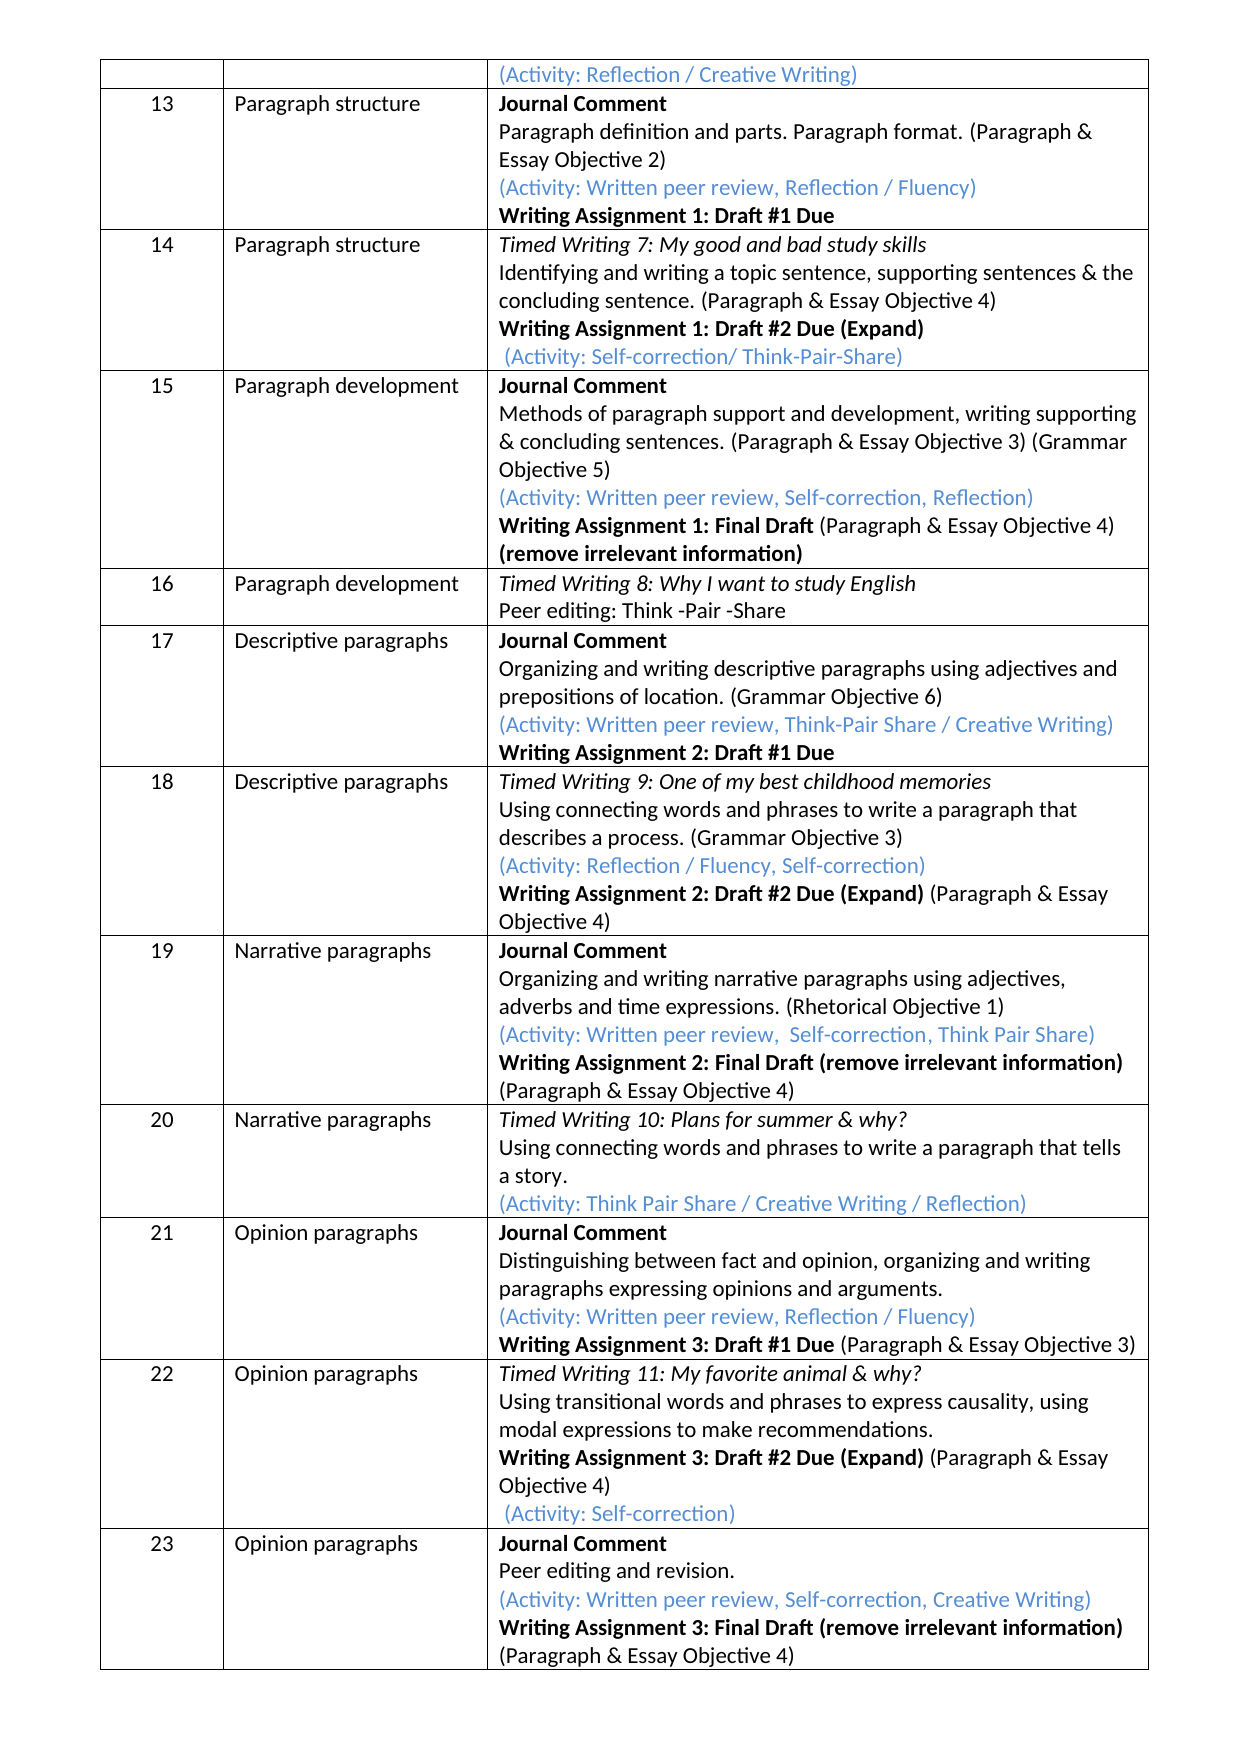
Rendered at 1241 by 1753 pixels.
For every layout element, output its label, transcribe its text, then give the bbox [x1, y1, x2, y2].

table_cell Opinion paragraphs [224, 1218, 487, 1358]
table_cell Journal Comment Distinguishing between fact and opinion, organizing and writing paragraphs expressing opinions and arguments. (Activity: Written peer review, Reflection / Fluency) Writing Assignment 3: Draft #1 Due (Paragraph & Essay Objective 3) [488, 1218, 1148, 1358]
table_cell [224, 60, 487, 88]
table_cell Opinion paragraphs [224, 1529, 487, 1669]
table_cell 18 [101, 767, 223, 935]
table_cell 19 [101, 936, 223, 1104]
table_cell Journal Comment Organizing and writing narrative paragraphs using adjectives, adverbs and time expressions. (Rhetorical Objective 1) (Activity: Written peer review, Self-correction, Think Pair Share) Writing Assignment 2: Final Draft (remove irrelevant information) (Paragraph & Essay Objective 4) [488, 936, 1148, 1104]
table_cell Paragraph structure [224, 230, 487, 370]
table_cell Paragraph development [224, 371, 487, 568]
table_cell Paragraph development [224, 569, 487, 625]
table_cell Timed Writing 8: Why I want to study English Peer editing: Think -Pair -Share [488, 569, 1148, 625]
table_cell Journal Comment Peer editing and revision. (Activity: Written peer review, Self-correction, Creative Writing) Writing Assignment 3: Final Draft (remove irrelevant information) (Paragraph & Essay Objective 4) [488, 1529, 1148, 1669]
table_cell 16 [101, 569, 223, 625]
table_cell Descriptive paragraphs [224, 626, 487, 766]
table_cell 21 [101, 1218, 223, 1358]
table_cell 13 [101, 89, 223, 229]
table_cell Journal Comment Paragraph definition and parts. Paragraph format. (Paragraph & Essay Objective 2) (Activity: Written peer review, Reflection / Fluency) Writing Assignment 1: Draft #1 Due [488, 89, 1148, 229]
table_cell Journal Comment Organizing and writing descriptive paragraphs using adjectives and prepositions of location. (Grammar Objective 6) (Activity: Written peer review, Think-Pair Share / Creative Writing) Writing Assignment 2: Draft #1 Due [488, 626, 1148, 766]
table_cell 22 [101, 1360, 223, 1528]
table_cell Timed Writing 11: My favorite animal & why? Using transitional words and phrases to express causality, using modal expressions to make recommendations. Writing Assignment 3: Draft #2 Due (Expand) (Paragraph & Essay Objective 4) (Activity: Self-correction) [488, 1360, 1148, 1528]
table_cell 12 [101, 60, 223, 88]
table_cell 20 [101, 1105, 223, 1217]
table_cell 14 [101, 230, 223, 370]
table_cell Timed Writing 7: My good and bad study skills Identifying and writing a topic sentence, supporting sentences & the concluding sentence. (Paragraph & Essay Objective 4) Writing Assignment 1: Draft #2 Due (Expand) (Activity: Self-correction/ Think-Pair-Share) [488, 230, 1148, 370]
table_cell Narrative paragraphs [224, 936, 487, 1104]
table_cell Timed Writing 9: One of my best childhood memories Using connecting words and phrases to write a paragraph that describes a process. (Grammar Objective 3) (Activity: Reflection / Fluency, Self-correction) Writing Assignment 2: Draft #2 Due (Expand) (Paragraph & Essay Objective 4) [488, 767, 1148, 935]
table_cell Narrative paragraphs [224, 1105, 487, 1217]
table_cell Timed Writing 10: Plans for summer & why? Using connecting words and phrases to write a paragraph that tells a story. (Activity: Think Pair Share / Creative Writing / Reflection) [488, 1105, 1148, 1217]
table_cell Descriptive paragraphs [224, 767, 487, 935]
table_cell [488, 60, 1148, 88]
table_cell 23 [101, 1529, 223, 1669]
table_cell Opinion paragraphs [224, 1360, 487, 1528]
table_cell 17 [101, 626, 223, 766]
table_cell 15 [101, 371, 223, 568]
table_cell Journal Comment Methods of paragraph support and development, writing supporting & concluding sentences. (Paragraph & Essay Objective 3) (Grammar Objective 5) (Activity: Written peer review, Self-correction, Reflection) Writing Assignment 1: Final Draft (Paragraph & Essay Objective 4) (remove irrelevant information) [488, 371, 1148, 568]
table_cell Paragraph structure [224, 89, 487, 229]
